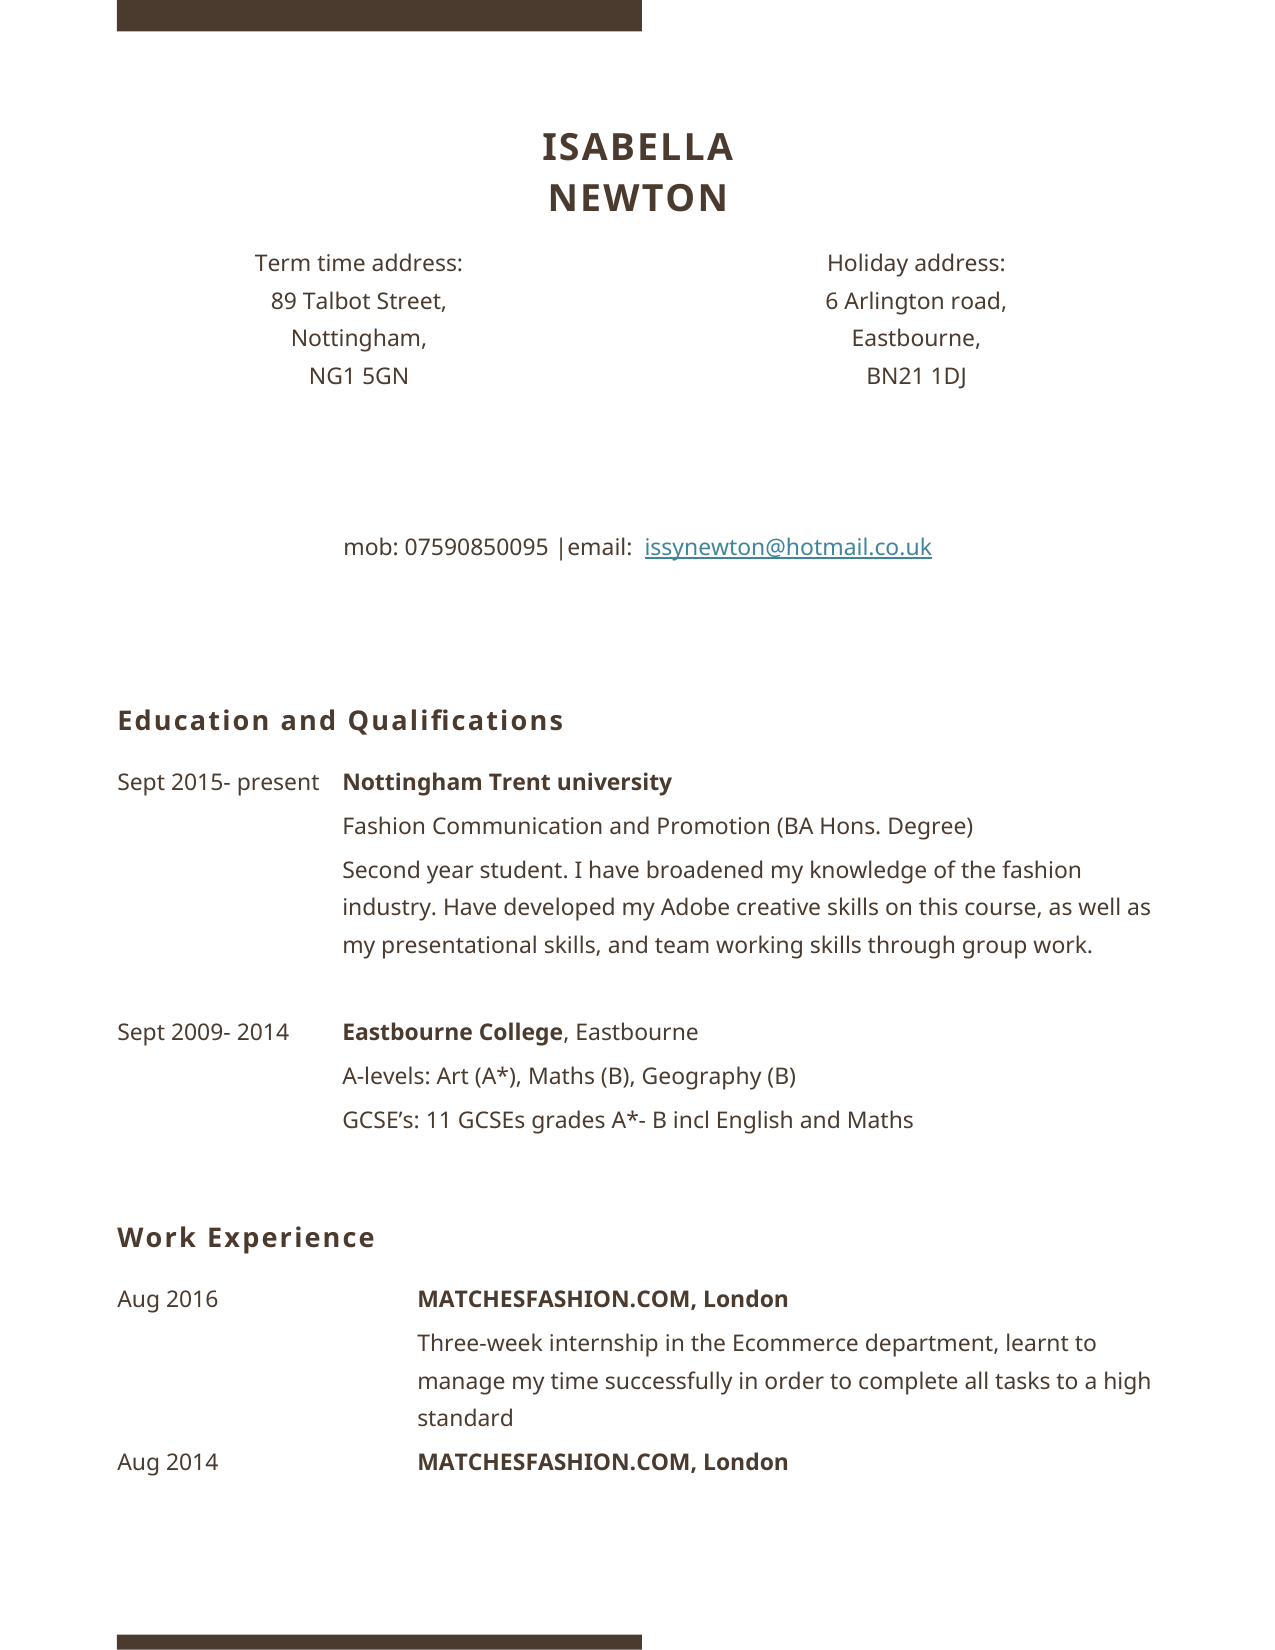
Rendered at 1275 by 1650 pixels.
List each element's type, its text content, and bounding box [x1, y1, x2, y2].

text Aug 2016 MATCHESFASHION.COM, London [117, 1283, 1158, 1314]
text Eastbourne, [674, 322, 1158, 353]
text Isabella [117, 120, 1158, 171]
text Holiday address: [674, 247, 1158, 278]
text mob: 07590850095 |email: issynewton@hotmail.co.uk [117, 530, 1158, 562]
subtitle Work Experience [117, 1218, 1158, 1255]
text Term time address: [117, 247, 601, 278]
text Fashion Communication and Promotion (BA Hons. Degree) [342, 810, 1158, 841]
text Sept 2009- 2014 Eastbourne College, Eastbourne [117, 1016, 1158, 1047]
text Second year student. I have broadened my knowledge of the fashion industry. Have developed my Adobe creative skills on this course, as well as my presentational skills, and team working skills through group work. [342, 854, 1158, 960]
text Aug 2014 MATCHESFASHION.COM, London [117, 1446, 1158, 1477]
text newton [117, 171, 1158, 222]
text Sept 2015- present Nottingham Trent university [117, 766, 1158, 797]
text 6 Arlington road, [674, 284, 1158, 316]
text 89 Talbot Street, [117, 284, 601, 316]
text Nottingham, [117, 322, 601, 353]
text NG1 5GN [117, 359, 601, 391]
subtitle Education and Qualifications [117, 701, 1158, 738]
list A-levels: Art (A*), Maths (B), Geography (B) [267, 1060, 1158, 1091]
text GCSE’s: 11 GCSEs grades A*- B incl English and Maths [267, 1104, 1158, 1135]
text Three-week internship in the Ecommerce department, learnt to manage my time successfully in order to complete all tasks to a high standard [417, 1327, 1158, 1433]
text BN21 1DJ [674, 359, 1158, 391]
